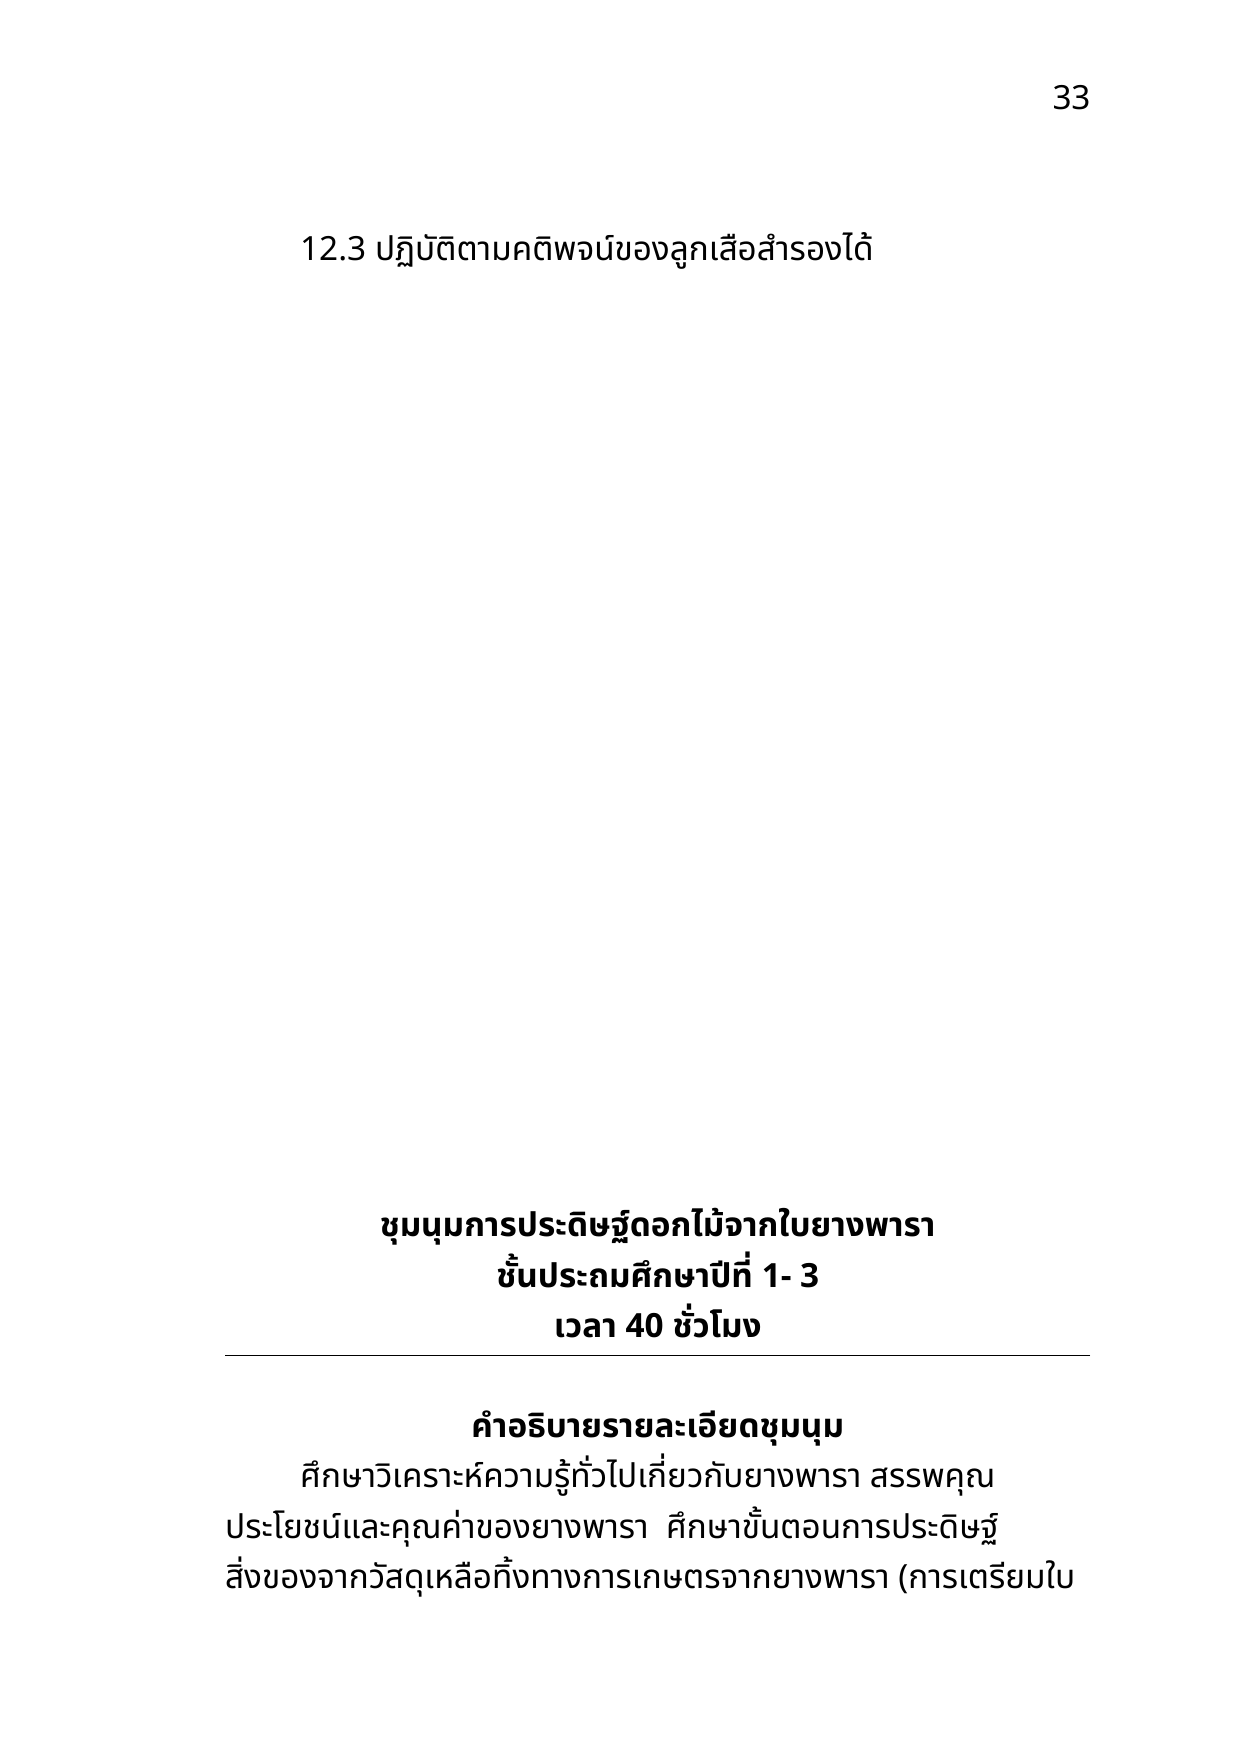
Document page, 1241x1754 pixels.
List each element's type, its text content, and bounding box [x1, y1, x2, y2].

text 12.3 ปฏิบัติตามคติพจน์ของลูกเสือสำรองได้ [225, 225, 1090, 276]
text ชั้นประถมศึกษาปีที่ 1- 3 เวลา 40 ชั่วโมง [225, 1251, 1090, 1355]
text ชุมนุมการประดิษฐ์ดอกไม้จากใบยางพารา [225, 1201, 1090, 1251]
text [225, 1452, 1090, 1604]
text คำอธิบายรายละเอียดชุมนุม [225, 1402, 1090, 1452]
